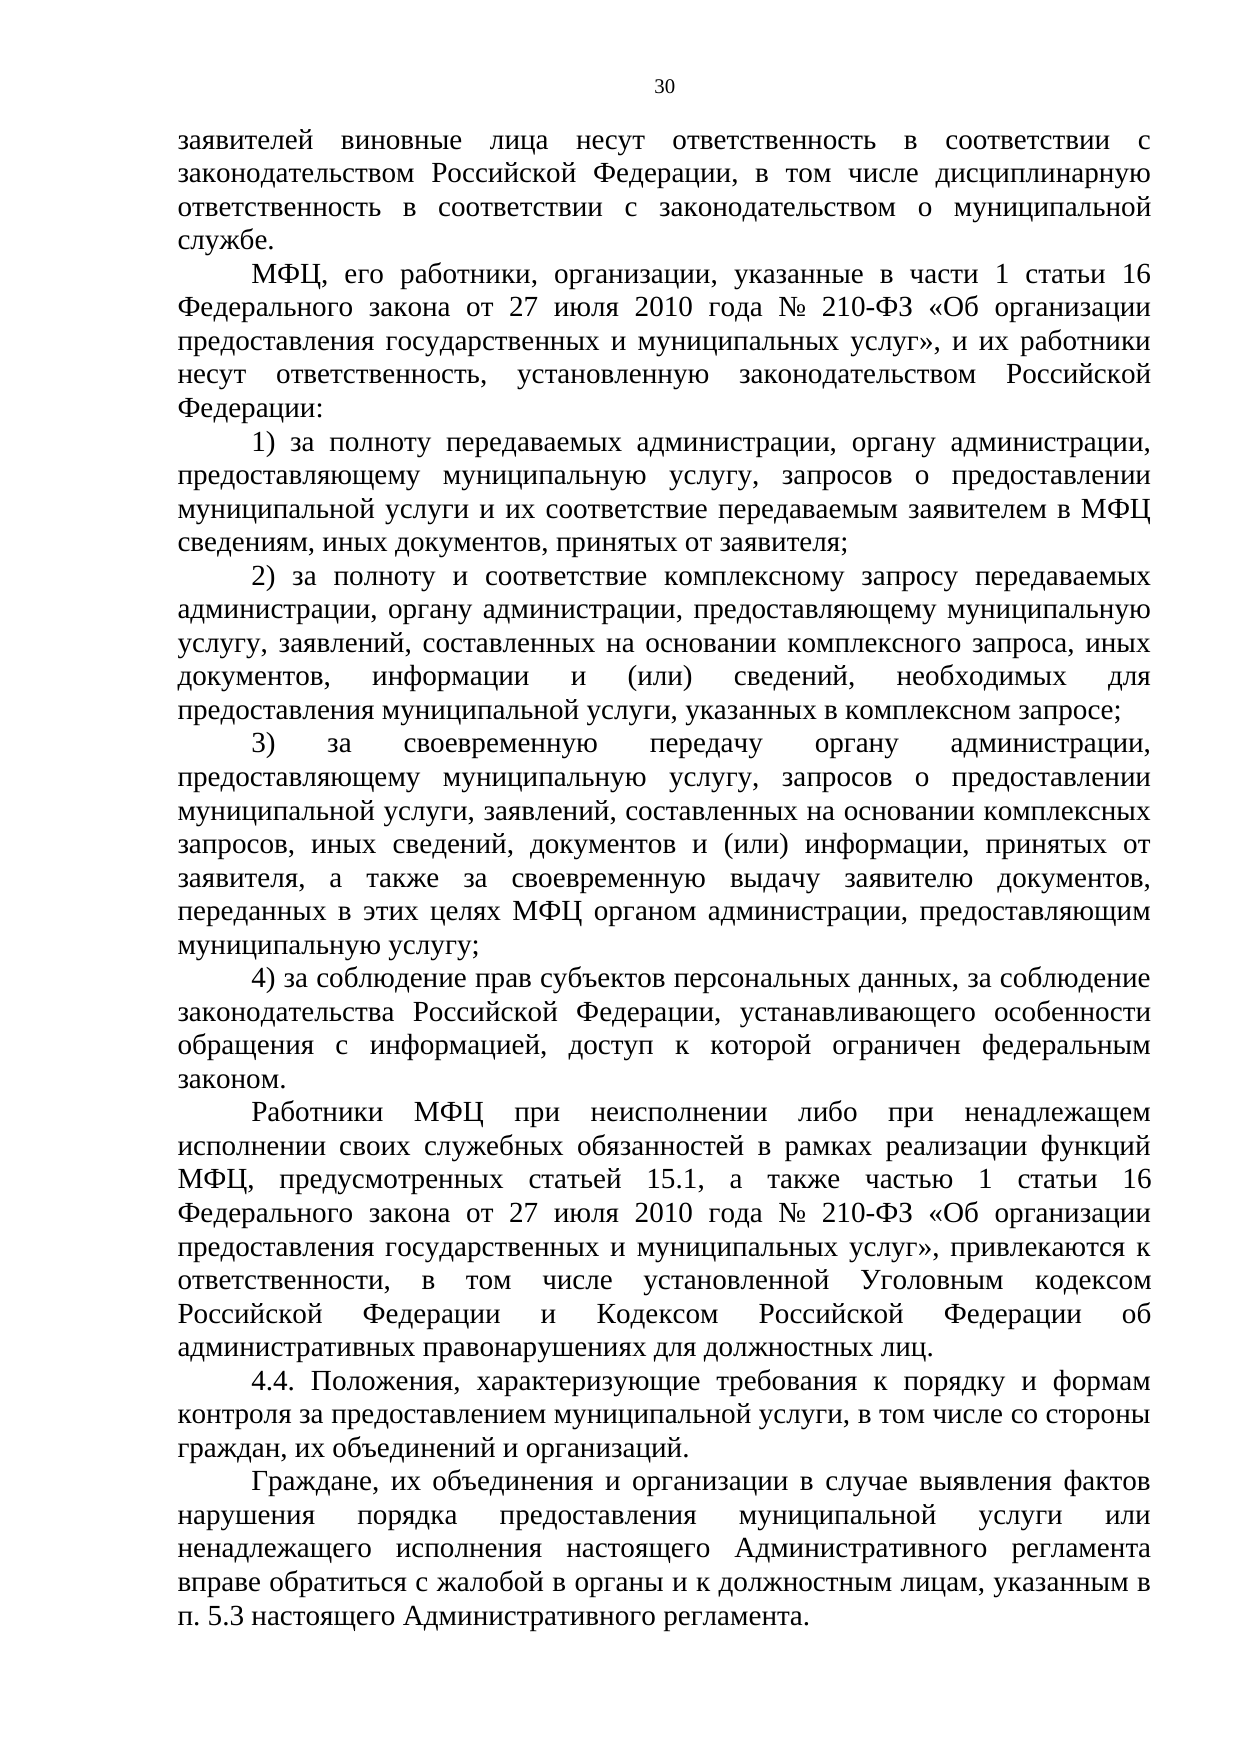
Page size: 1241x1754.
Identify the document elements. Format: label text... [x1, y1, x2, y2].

text 2) за полноту и соответствие комплексному запросу передаваемых администрации, органу администрации, предоставляющему муниципальную услугу, заявлений, составленных на основании комплексного запроса, иных документов, информации и (или) сведений, необходимых для предоставления муниципальной услуги, указанных в комплексном запросе; [177, 558, 1152, 726]
text Работники МФЦ при неисполнении либо при ненадлежащем исполнении своих служебных обязанностей в рамках реализации функций МФЦ, предусмотренных статьей 15.1, а также частью 1 статьи 16 Федерального закона от 27 июля 2010 года № 210-ФЗ «Об организации предоставления государственных и муниципальных услуг», привлекаются к ответственности, в том числе установленной Уголовным кодексом Российской Федерации и Кодексом Российской Федерации об административных правонарушениях для должностных лиц. [177, 1094, 1152, 1363]
text Граждане, их объединения и организации в случае выявления фактов нарушения порядка предоставления муниципальной услуги или ненадлежащего исполнения настоящего Административного регламента вправе обратиться с жалобой в органы и к должностным лицам, указанным в п. 5.3 настоящего Административного регламента. [177, 1463, 1152, 1631]
text 4) за соблюдение прав субъектов персональных данных, за соблюдение законодательства Российской Федерации, устанавливающего особенности обращения с информацией, доступ к которой ограничен федеральным законом. [177, 960, 1152, 1094]
text МФЦ, его работники, организации, указанные в части 1 статьи 16 Федерального закона от 27 июля 2010 года № 210-ФЗ «Об организации предоставления государственных и муниципальных услуг», и их работники несут ответственность, установленную законодательством Российской Федерации: [177, 256, 1152, 424]
text 3) за своевременную передачу органу администрации, предоставляющему муниципальную услугу, запросов о предоставлении муниципальной услуги, заявлений, составленных на основании комплексных запросов, иных сведений, документов и (или) информации, принятых от заявителя, а также за своевременную выдачу заявителю документов, переданных в этих целях МФЦ органом администрации, предоставляющим муниципальную услугу; [177, 726, 1152, 960]
text 1) за полноту передаваемых администрации, органу администрации, предоставляющему муниципальную услугу, запросов о предоставлении муниципальной услуги и их соответствие передаваемым заявителем в МФЦ сведениям, иных документов, принятых от заявителя; [177, 424, 1152, 558]
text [177, 122, 1152, 256]
text 4.4. Положения, характеризующие требования к порядку и формам контроля за предоставлением муниципальной услуги, в том числе со стороны граждан, их объединений и организаций. [177, 1363, 1152, 1463]
